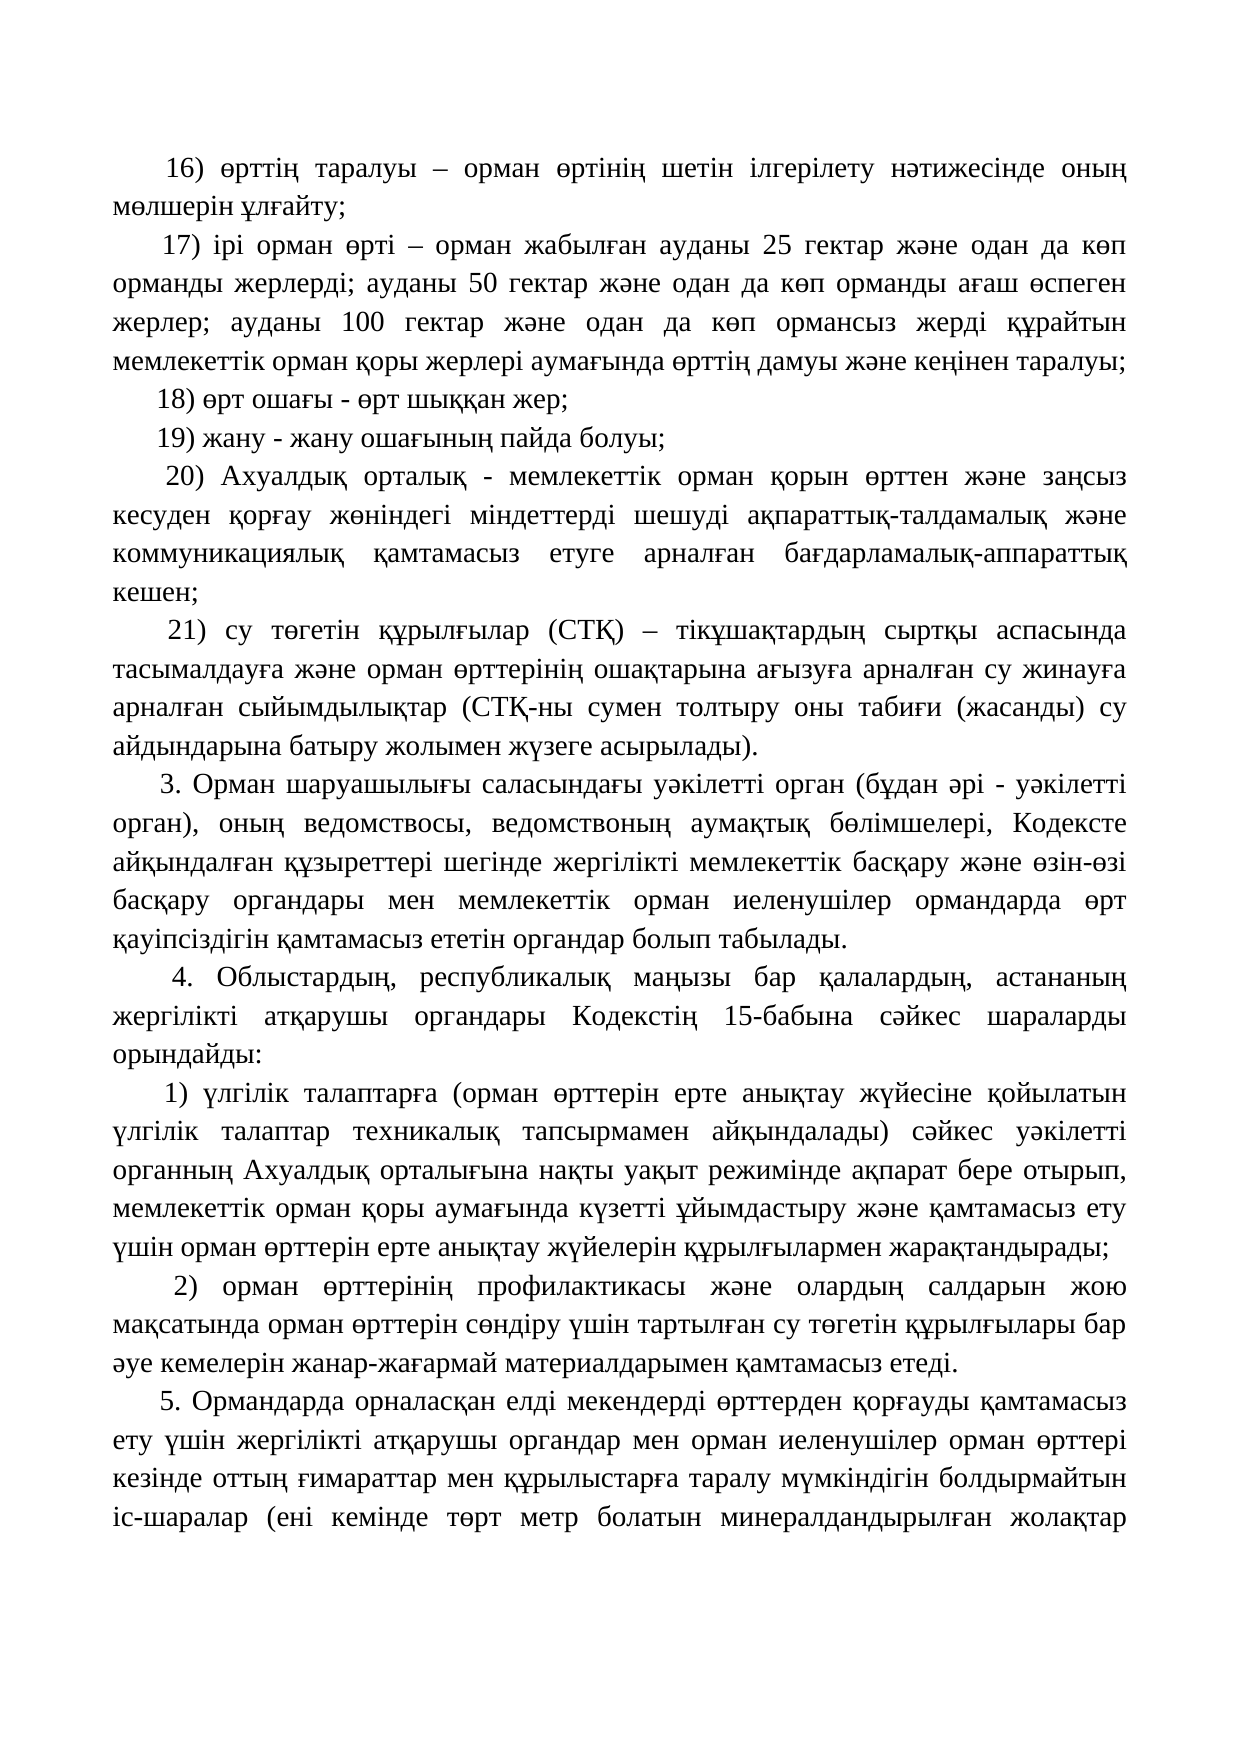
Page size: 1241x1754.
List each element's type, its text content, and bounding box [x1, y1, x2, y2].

text 3. Орман шаруашылығы саласындағы уәкілетті орган (бұдан әрі - уәкілетті орган), оның ведомствосы, ведомствоның аумақтық бөлімшелері, Кодексте айқындалған құзыреттері шегінде жергілікті мемлекеттік басқару және өзін-өзі басқару органдары мен мемлекеттік орман иеленушілер ормандарда өрт қауіпсіздігін қамтамасыз ететін органдар болып табылады. [112, 767, 1128, 954]
text 17) ірі орман өрті – орман жабылған ауданы 25 гектар және одан да көп орманды жерлерді; ауданы 50 гектар және одан да көп орманды ағаш өспеген жерлер; ауданы 100 гектар және одан да көп ормансыз жерді құрайтын мемлекеттік орман қоры жерлері аумағында өрттің дамуы және кеңінен таралуы; [112, 227, 1128, 376]
text 16) өрттің таралуы – орман өртінің шетін ілгерілету нәтижесінде оның мөлшерін ұлғайту; [112, 150, 1128, 222]
text 19) жану - жану ошағының пайда болуы; [112, 420, 1128, 453]
text 18) өрт ошағы - өрт шыққан жер; [112, 381, 1128, 415]
text 2) орман өрттерінің профилактикасы және олардың салдарын жою мақсатында орман өрттерін сөндіру үшін тартылған су төгетін құрылғылары бар әуе кемелерін жанар-жағармай материалдарымен қамтамасыз етеді. [112, 1268, 1128, 1378]
text 21) су төгетін құрылғылар (СТҚ) – тікұшақтардың сыртқы аспасында тасымалдауға және орман өрттерінің ошақтарына ағызуға арналған су жинауға арналған сыйымдылықтар (СТҚ-ны сумен толтыру оны табиғи (жасанды) су айдындарына батыру жолымен жүзеге асырылады). [112, 612, 1128, 762]
text 20) Ахуалдық орталық - мемлекеттік орман қорын өрттен және заңсыз кесуден қорғау жөніндегі міндеттерді шешуді ақпараттық-талдамалық және коммуникациялық қамтамасыз етуге арналған бағдарламалық-аппараттық кешен; [112, 458, 1128, 607]
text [112, 1383, 1128, 1532]
text 4. Облыстардың, республикалық маңызы бар қалалардың, астананың жергiлiктi атқарушы органдары Кодекстің 15-бабына сәйкес шараларды орындайды: [112, 959, 1128, 1070]
text 1) үлгілік талаптарға (орман өрттерін ерте анықтау жүйесіне қойылатын үлгілік талаптар техникалық тапсырмамен айқындалады) сәйкес уәкілетті органның Ахуалдық орталығына нақты уақыт режимінде ақпарат бере отырып, мемлекеттік орман қоры аумағында күзетті ұйымдастыру және қамтамасыз ету үшін орман өрттерін ерте анықтау жүйелерін құрылғылармен жарақтандырады; [112, 1075, 1128, 1263]
